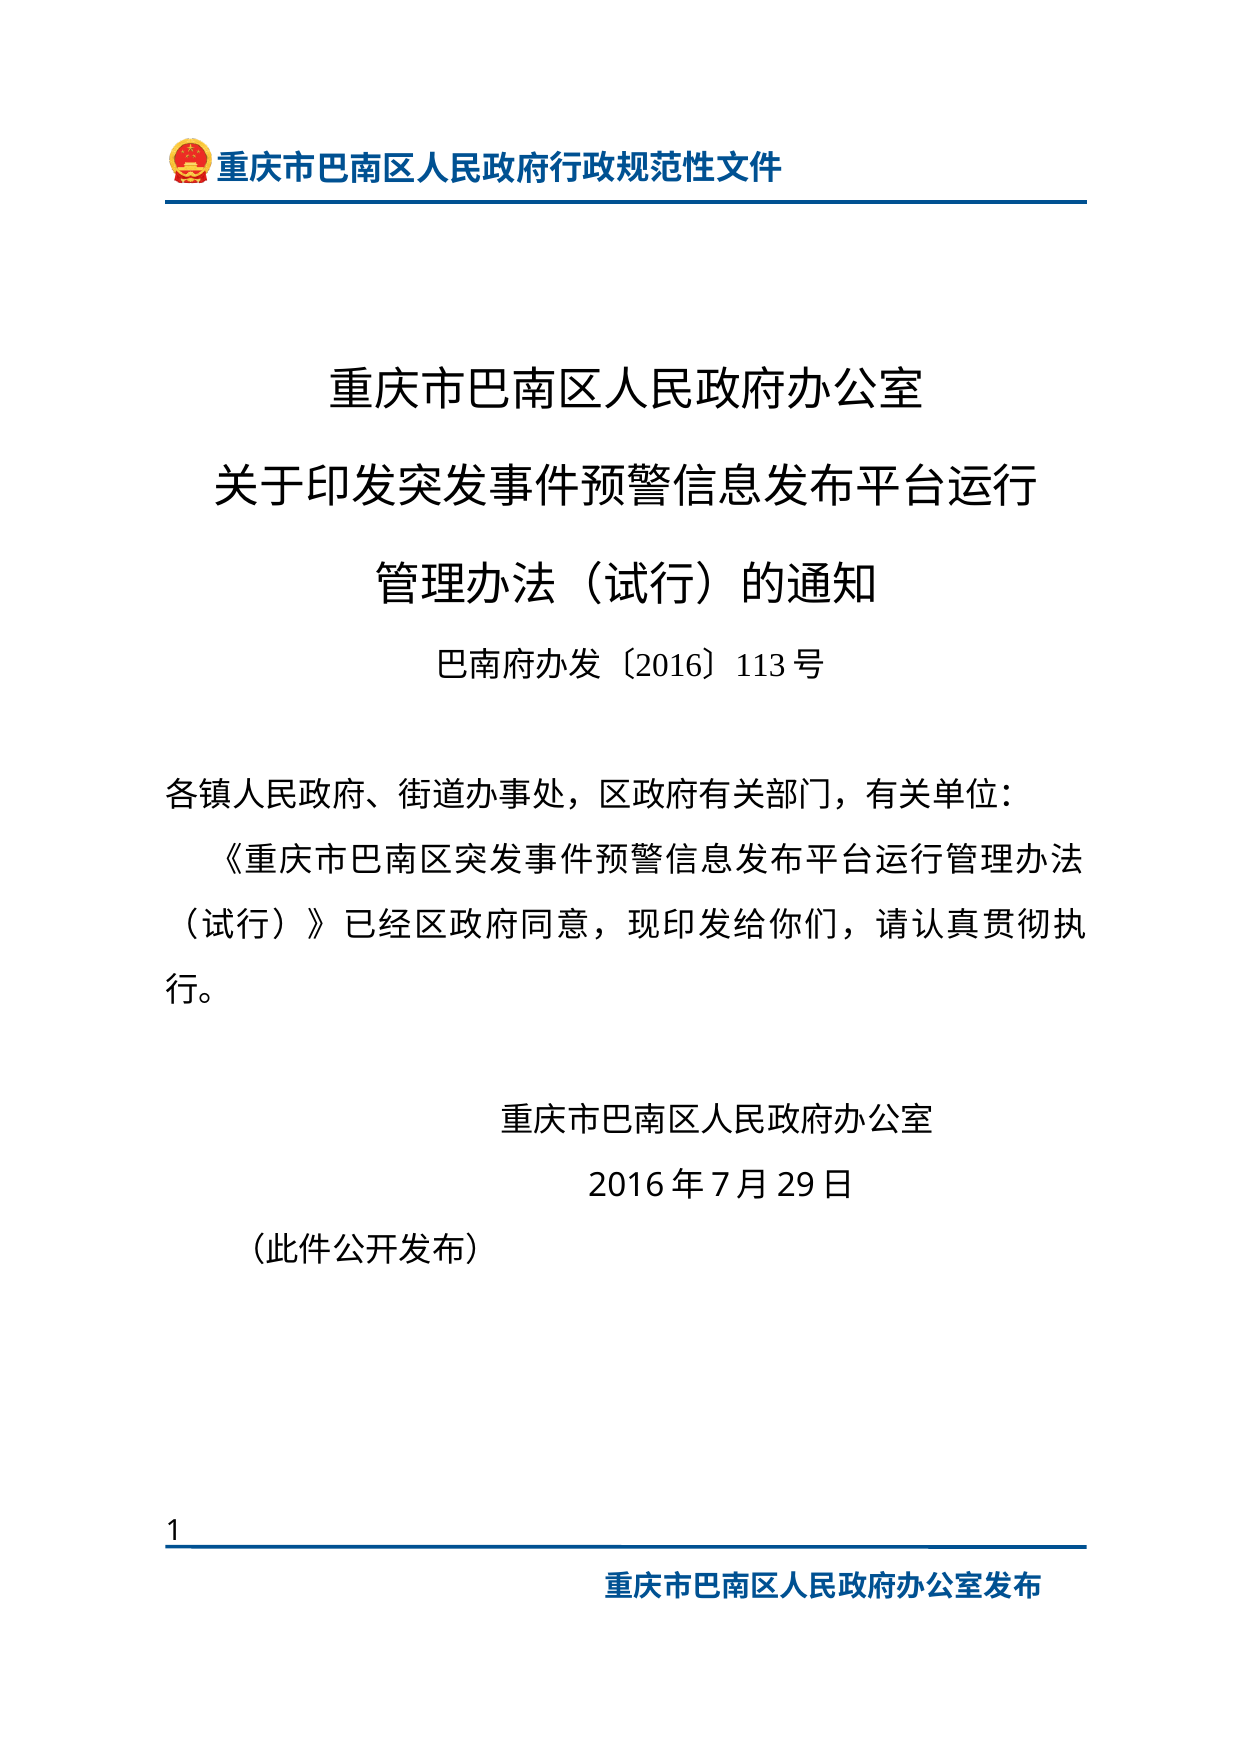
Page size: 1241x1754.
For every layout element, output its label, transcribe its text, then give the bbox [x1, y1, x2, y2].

picture [165, 136, 216, 187]
text 《重庆市巴南区突发事件预警信息发布平台运行管理办法（试行）》已经区政府同意，现印发给你们，请认真贯彻执行。 [165, 824, 1087, 1019]
text 管理办法（试行）的通知 [165, 532, 1087, 629]
text 各镇人民政府、街道办事处，区政府有关部门，有关单位： [165, 759, 1087, 824]
text 2016年7月29日 [165, 1149, 1087, 1214]
text 关于印发突发事件预警信息发布平台运行 [165, 434, 1087, 532]
text （此件公开发布） [165, 1214, 1087, 1279]
text 重庆市巴南区人民政府办公室 [165, 337, 1087, 434]
text 巴南府办发〔2016〕113号 [165, 629, 1087, 694]
text 重庆市巴南区人民政府办公室 [165, 1084, 1087, 1149]
